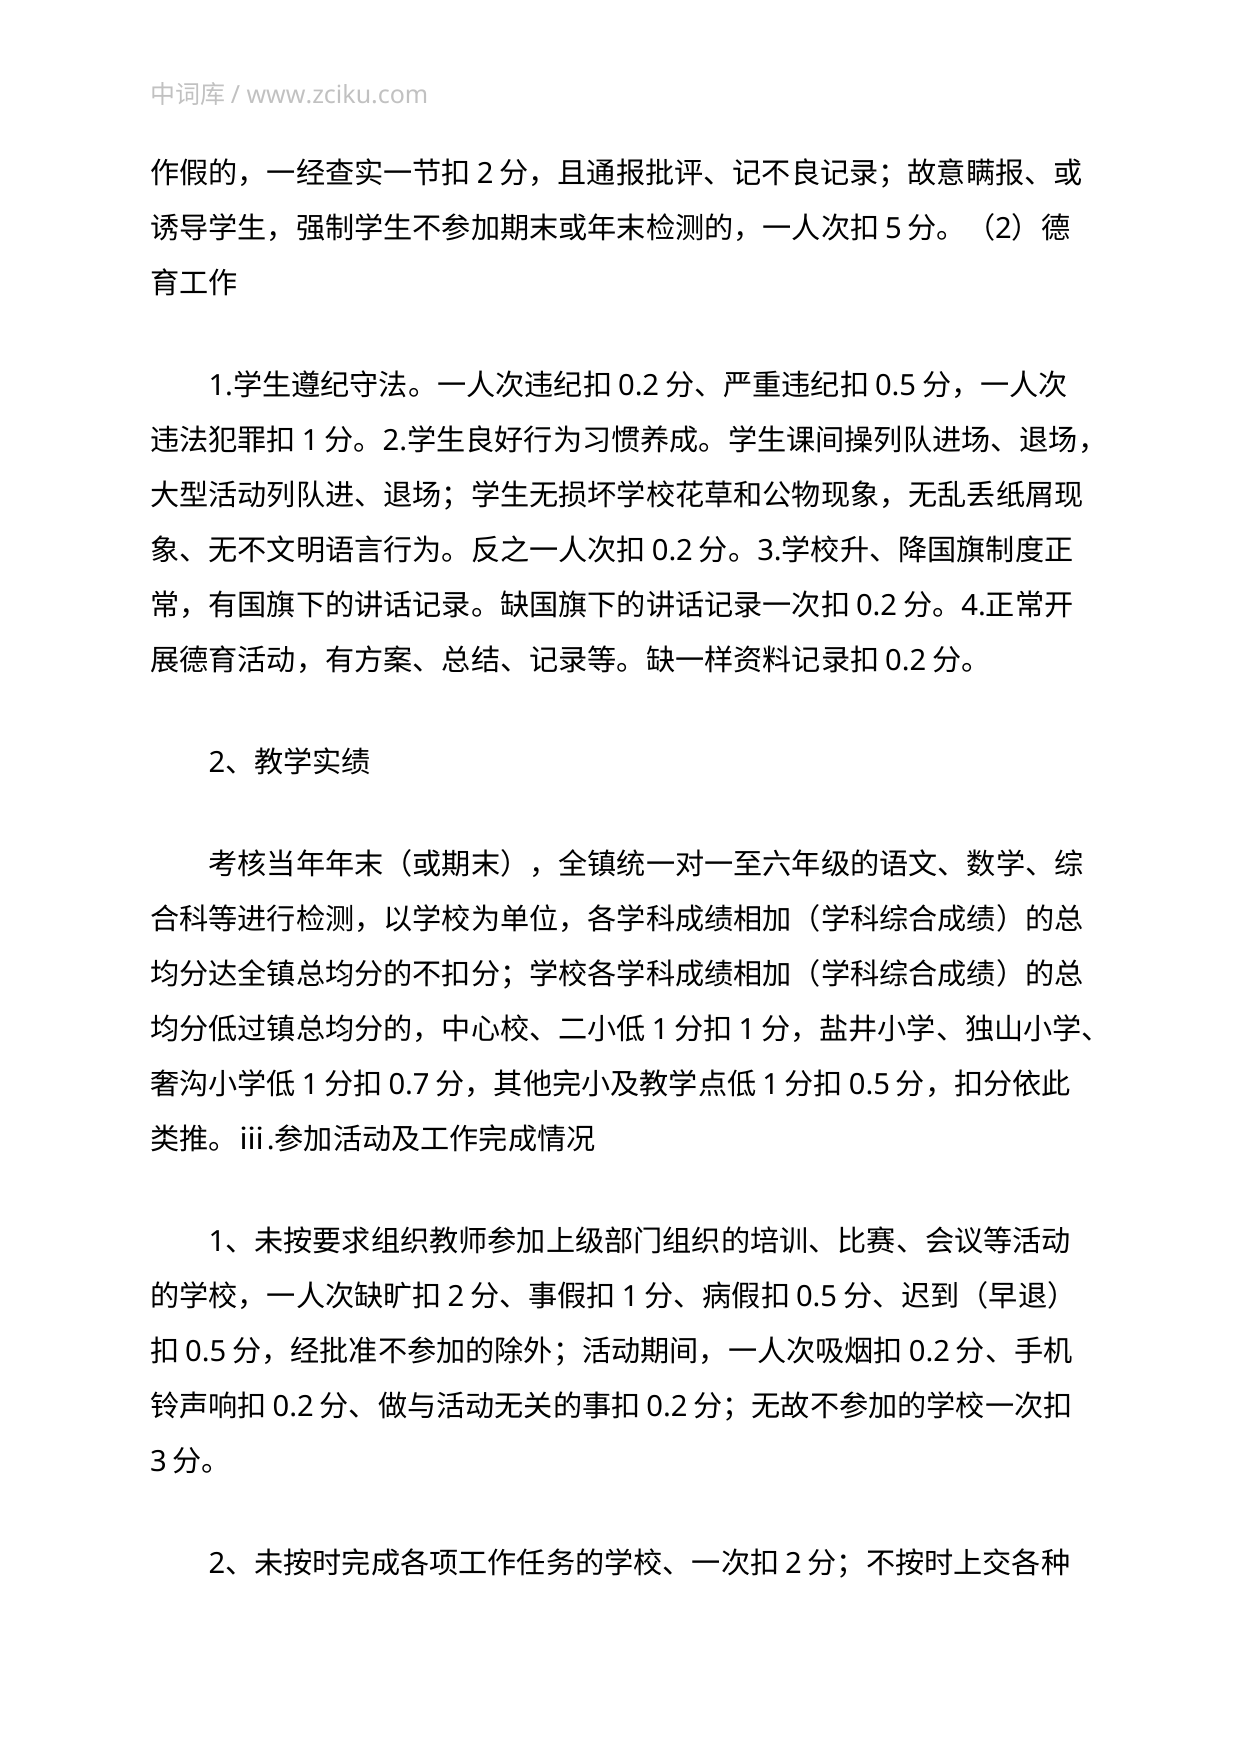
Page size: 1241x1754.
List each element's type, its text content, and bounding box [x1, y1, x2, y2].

text 1.学生遵纪守法。一人次违纪扣0.2分、严重违纪扣0.5分，一人次违法犯罪扣1分。2.学生良好行为习惯养成。学生课间操列队进场、退场，大型活动列队进、退场；学生无损坏学校花草和公物现象，无乱丢纸屑现象、无不文明语言行为。反之一人次扣0.2分。3.学校升、降国旗制度正常，有国旗下的讲话记录。缺国旗下的讲话记录一次扣0.2分。4.正常开展德育活动，有方案、总结、记录等。缺一样资料记录扣0.2分。 [150, 362, 1090, 679]
text 2、教学实绩 [150, 739, 1090, 781]
text 1、未按要求组织教师参加上级部门组织的培训、比赛、会议等活动的学校，一人次缺旷扣2分、事假扣1分、病假扣0.5分、迟到（早退）扣0.5分，经批准不参加的除外；活动期间，一人次吸烟扣0.2分、手机铃声响扣0.2分、做与活动无关的事扣0.2分；无故不参加的学校一次扣3分。 [150, 1217, 1090, 1480]
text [150, 150, 1090, 302]
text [150, 1539, 1090, 1582]
text 考核当年年末（或期末），全镇统一对一至六年级的语文、数学、综合科等进行检测，以学校为单位，各学科成绩相加（学科综合成绩）的总均分达全镇总均分的不扣分；学校各学科成绩相加（学科综合成绩）的总均分低过镇总均分的，中心校、二小低1分扣1分，盐井小学、独山小学、奢沟小学低1分扣0.7分，其他完小及教学点低1分扣0.5分，扣分依此类推。ⅲ.参加活动及工作完成情况 [150, 841, 1090, 1158]
